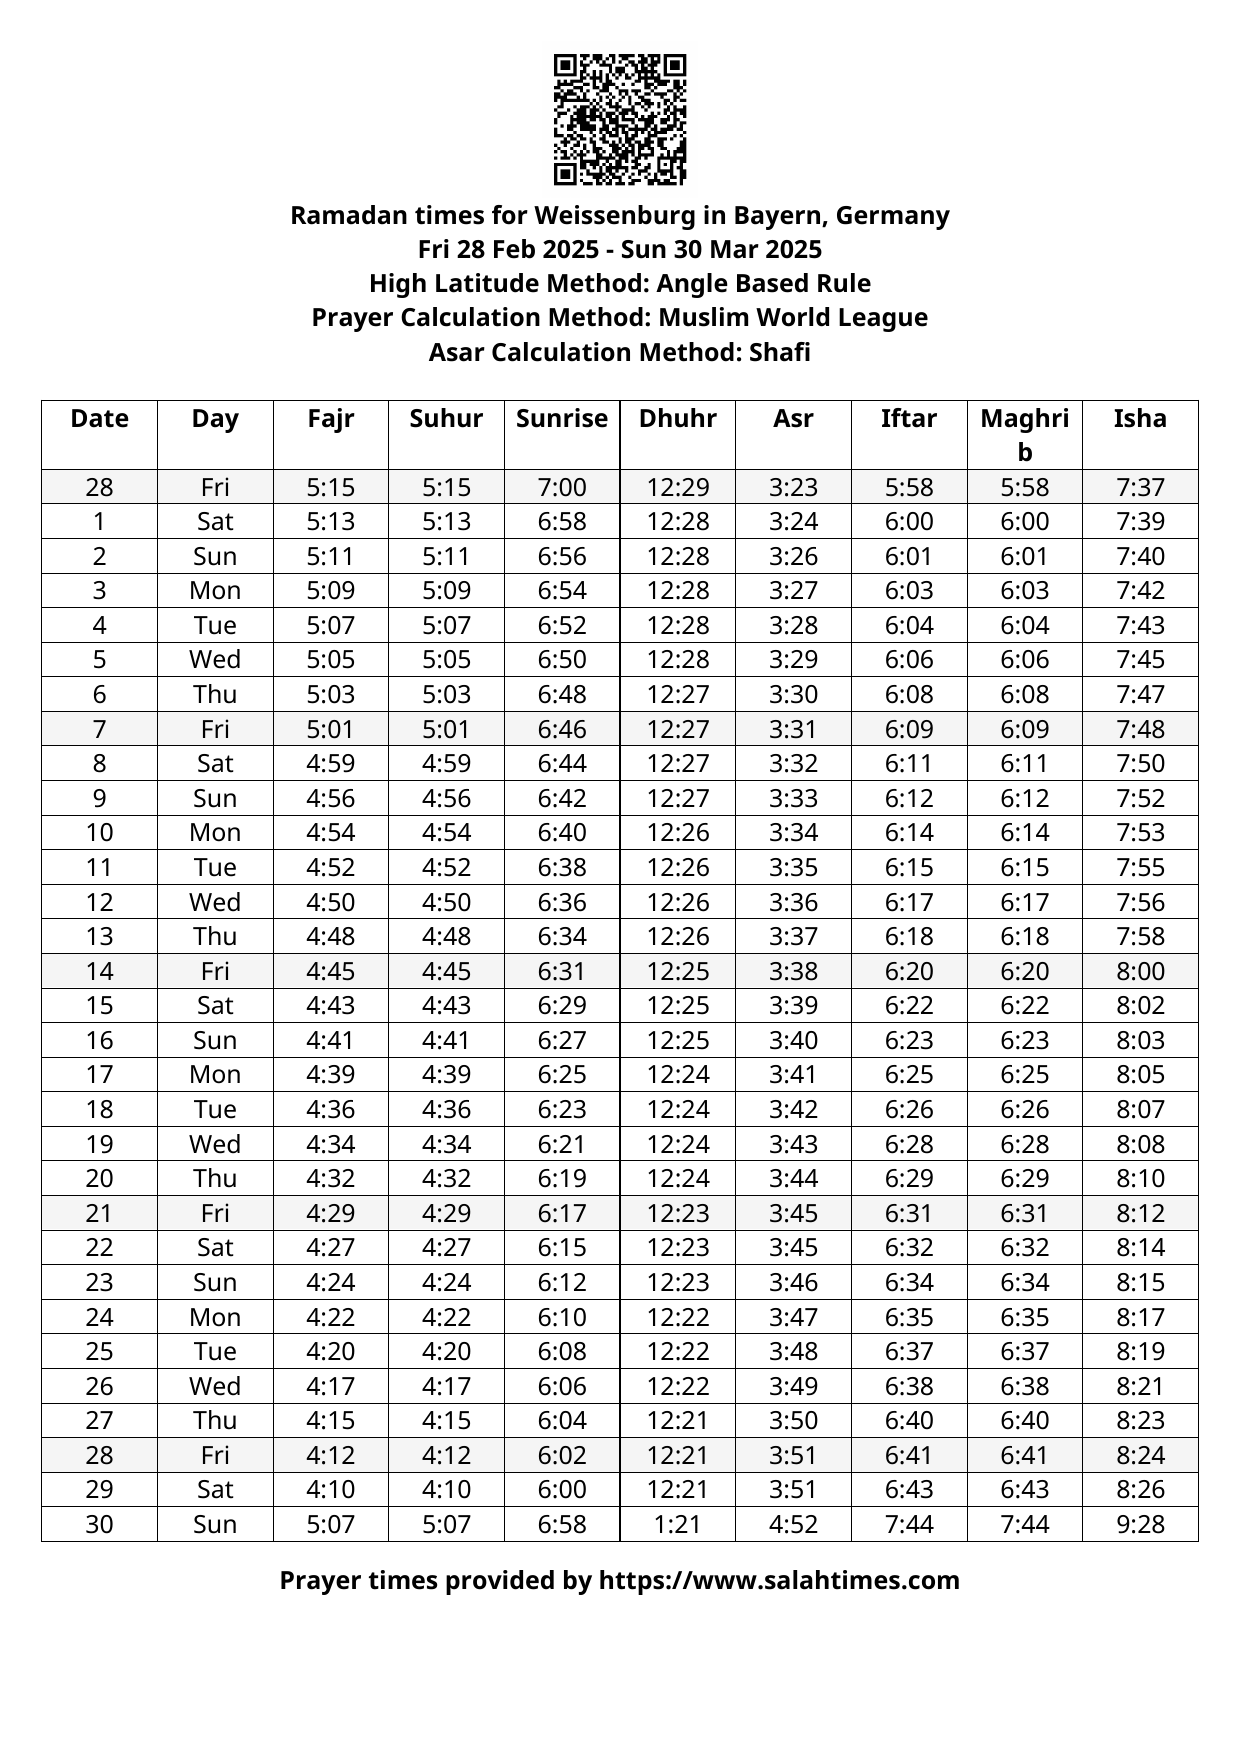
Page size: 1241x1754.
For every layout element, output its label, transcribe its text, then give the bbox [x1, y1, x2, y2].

table_cell Thu [158, 919, 273, 953]
table_cell 6:26 [852, 1092, 967, 1126]
table_cell 6:04 [968, 608, 1082, 642]
table_cell 17 [42, 1058, 157, 1091]
table_cell 4:43 [274, 989, 388, 1022]
table_cell 6:31 [968, 1196, 1082, 1229]
table_cell 3:44 [736, 1161, 851, 1195]
table_cell 5:01 [274, 712, 388, 745]
table_cell 6:25 [505, 1058, 619, 1091]
table_cell 7:00 [505, 470, 619, 503]
table_cell 6:31 [505, 954, 619, 987]
table_cell 4:24 [274, 1265, 388, 1299]
table_cell 6:35 [852, 1300, 967, 1333]
table_cell 6:38 [968, 1369, 1082, 1402]
table_cell 3:27 [736, 574, 851, 607]
table_cell 3:35 [736, 850, 851, 884]
table_cell 6:48 [505, 677, 619, 711]
table_cell 12:23 [621, 1231, 735, 1264]
table_cell 4:48 [274, 919, 388, 953]
table_cell 12:27 [621, 677, 735, 711]
table_cell 12:28 [621, 643, 735, 676]
table_cell 7:58 [1083, 919, 1198, 953]
table_cell 28 [42, 1438, 157, 1472]
table_cell 3:37 [736, 919, 851, 953]
table_cell 24 [42, 1300, 157, 1333]
table_cell 7:45 [1083, 643, 1198, 676]
table_cell 5 [42, 643, 157, 676]
table_cell 3:39 [736, 989, 851, 1022]
table_cell 7:44 [852, 1507, 967, 1541]
table_cell 2 [42, 539, 157, 572]
table_cell 3:29 [736, 643, 851, 676]
table_cell 14 [42, 954, 157, 987]
table_cell 6:00 [852, 504, 967, 538]
table_cell 10 [42, 816, 157, 849]
table_cell 12:28 [621, 539, 735, 572]
table_cell 6:35 [968, 1300, 1082, 1333]
table_cell 5:11 [389, 539, 504, 572]
table_cell 12:25 [621, 1023, 735, 1057]
table_cell 3:47 [736, 1300, 851, 1333]
table_cell 8:17 [1083, 1300, 1198, 1333]
table_cell 6:56 [505, 539, 619, 572]
table_cell 5:05 [274, 643, 388, 676]
table_cell Sun [158, 1265, 273, 1299]
table_cell 3:36 [736, 885, 851, 918]
table_cell 9:28 [1083, 1507, 1198, 1541]
table_cell 6:32 [968, 1231, 1082, 1264]
picture [542, 41, 699, 198]
table_cell 15 [42, 989, 157, 1022]
text Prayer Calculation Method: Muslim World League [42, 300, 1198, 334]
table_cell 4:24 [389, 1265, 504, 1299]
table_cell Tue [158, 1092, 273, 1126]
table_cell 4:52 [736, 1507, 851, 1541]
table_cell 6:11 [852, 746, 967, 780]
table_cell 6:08 [505, 1334, 619, 1368]
table_cell 6:09 [968, 712, 1082, 745]
table_cell 5:58 [968, 470, 1082, 503]
table_cell 7:53 [1083, 816, 1198, 849]
table_cell 6:06 [505, 1369, 619, 1402]
table_cell 6:15 [968, 850, 1082, 884]
table_cell 6:43 [852, 1473, 967, 1506]
table_cell 3:26 [736, 539, 851, 572]
table_cell Sun [158, 539, 273, 572]
table_cell Sun [158, 781, 273, 814]
table_cell 7:37 [1083, 470, 1198, 503]
table_header Fajr [274, 401, 388, 469]
table_cell 6:15 [852, 850, 967, 884]
table_cell 6:50 [505, 643, 619, 676]
table_cell 4:20 [389, 1334, 504, 1368]
table_cell 6:38 [505, 850, 619, 884]
table_cell 9 [42, 781, 157, 814]
table_cell 6:14 [968, 816, 1082, 849]
table_cell Fri [158, 712, 273, 745]
table_cell 16 [42, 1023, 157, 1057]
table_cell 6:44 [505, 746, 619, 780]
table_cell Tue [158, 1334, 273, 1368]
table_header Asr [736, 401, 851, 469]
table_cell 4:20 [274, 1334, 388, 1368]
table_cell Sun [158, 1023, 273, 1057]
table_cell 6:12 [505, 1265, 619, 1299]
table_cell Fri [158, 1438, 273, 1472]
table_cell 6:17 [852, 885, 967, 918]
table_cell 3:42 [736, 1092, 851, 1126]
table_cell 8:24 [1083, 1438, 1198, 1472]
table_cell 6:25 [852, 1058, 967, 1091]
table_cell 12:26 [621, 885, 735, 918]
table_cell 4:34 [274, 1127, 388, 1160]
table_cell Fri [158, 470, 273, 503]
table_cell 12:22 [621, 1334, 735, 1368]
table_cell 4:29 [274, 1196, 388, 1229]
table_cell 6:04 [852, 608, 967, 642]
table_cell 6:37 [852, 1334, 967, 1368]
text Asar Calculation Method: Shafi [42, 334, 1198, 368]
table_cell 4:12 [274, 1438, 388, 1472]
table_cell 11 [42, 850, 157, 884]
table_cell Thu [158, 1404, 273, 1437]
table_cell 1 [42, 504, 157, 538]
table_cell 7:39 [1083, 504, 1198, 538]
table_cell 4:43 [389, 989, 504, 1022]
table_cell 19 [42, 1127, 157, 1160]
table_cell 4:54 [389, 816, 504, 849]
table_cell Wed [158, 643, 273, 676]
table_cell 6:54 [505, 574, 619, 607]
table_cell Thu [158, 1161, 273, 1195]
table_cell 1:21 [621, 1507, 735, 1541]
table_cell 6:00 [505, 1473, 619, 1506]
table_cell 12:24 [621, 1058, 735, 1091]
table_cell 4:17 [389, 1369, 504, 1402]
table_cell 5:11 [274, 539, 388, 572]
table_cell 6:52 [505, 608, 619, 642]
table_cell Sun [158, 1507, 273, 1541]
table_cell 12:27 [621, 746, 735, 780]
table_cell 12:26 [621, 850, 735, 884]
table_cell 12:28 [621, 504, 735, 538]
table_cell 4:50 [389, 885, 504, 918]
table_cell 8:07 [1083, 1092, 1198, 1126]
table_cell 6:17 [505, 1196, 619, 1229]
table_cell 6:06 [968, 643, 1082, 676]
table_cell 6:29 [968, 1161, 1082, 1195]
table_header Date [42, 401, 157, 469]
text Ramadan times for Weissenburg in Bayern, Germany [42, 198, 1198, 232]
table_cell 7:44 [968, 1507, 1082, 1541]
table_cell 7:56 [1083, 885, 1198, 918]
table_cell 30 [42, 1507, 157, 1541]
table_cell 3:43 [736, 1127, 851, 1160]
table_cell 3:32 [736, 746, 851, 780]
table_header Suhur [389, 401, 504, 469]
table_cell 6:42 [505, 781, 619, 814]
table_header Day [158, 401, 273, 469]
table_cell 3:45 [736, 1196, 851, 1229]
table_cell 3 [42, 574, 157, 607]
table_cell 6:02 [505, 1438, 619, 1472]
table_cell 4:56 [389, 781, 504, 814]
table_cell 6:43 [968, 1473, 1082, 1506]
table_cell 7:55 [1083, 850, 1198, 884]
table_cell 4:36 [274, 1092, 388, 1126]
table_cell 7 [42, 712, 157, 745]
table_cell 3:40 [736, 1023, 851, 1057]
table_cell 3:50 [736, 1404, 851, 1437]
table_cell 12 [42, 885, 157, 918]
table_cell 4:27 [274, 1231, 388, 1264]
table_cell 3:41 [736, 1058, 851, 1091]
table_cell 12:21 [621, 1438, 735, 1472]
table_cell 8:02 [1083, 989, 1198, 1022]
table_cell 6:08 [968, 677, 1082, 711]
table_cell 6:01 [852, 539, 967, 572]
table_cell 6:27 [505, 1023, 619, 1057]
table_cell 3:51 [736, 1473, 851, 1506]
table_cell 20 [42, 1161, 157, 1195]
table_cell 5:15 [274, 470, 388, 503]
table_cell 25 [42, 1334, 157, 1368]
table_cell 12:26 [621, 919, 735, 953]
table_cell Sat [158, 1473, 273, 1506]
table_cell 4:34 [389, 1127, 504, 1160]
table_cell 3:49 [736, 1369, 851, 1402]
table_cell Fri [158, 1196, 273, 1229]
table_cell 8:15 [1083, 1265, 1198, 1299]
table_cell 8:12 [1083, 1196, 1198, 1229]
table_cell 12:28 [621, 574, 735, 607]
table_cell 12:22 [621, 1300, 735, 1333]
table_cell Thu [158, 677, 273, 711]
table_cell 4:12 [389, 1438, 504, 1472]
table_cell 6:08 [852, 677, 967, 711]
table_cell 4:17 [274, 1369, 388, 1402]
table_cell 4:45 [389, 954, 504, 987]
table_cell 4:52 [389, 850, 504, 884]
table_cell 6:26 [968, 1092, 1082, 1126]
table_cell 6:11 [968, 746, 1082, 780]
table_cell Sat [158, 504, 273, 538]
table_cell 4:48 [389, 919, 504, 953]
table_cell 12:29 [621, 470, 735, 503]
table_cell 4:32 [389, 1161, 504, 1195]
table_cell 13 [42, 919, 157, 953]
table_cell 26 [42, 1369, 157, 1402]
table_cell 6:36 [505, 885, 619, 918]
table_cell 6:32 [852, 1231, 967, 1264]
table_cell 5:03 [274, 677, 388, 711]
table_cell 8:19 [1083, 1334, 1198, 1368]
table_cell 6:23 [505, 1092, 619, 1126]
table_cell 6:19 [505, 1161, 619, 1195]
table_cell 5:15 [389, 470, 504, 503]
text Prayer times provided by https://www.salahtimes.com [42, 1563, 1198, 1597]
text High Latitude Method: Angle Based Rule [42, 266, 1198, 300]
table_cell Sat [158, 746, 273, 780]
table_cell 4:39 [274, 1058, 388, 1091]
table_cell 3:48 [736, 1334, 851, 1368]
table_cell 3:30 [736, 677, 851, 711]
table_cell 5:07 [389, 608, 504, 642]
table_cell 6:22 [852, 989, 967, 1022]
table_cell 6:14 [852, 816, 967, 849]
table_cell 6:18 [968, 919, 1082, 953]
table_cell 6:58 [505, 1507, 619, 1541]
table_cell 6:37 [968, 1334, 1082, 1368]
table_cell 7:42 [1083, 574, 1198, 607]
table_header Isha [1083, 401, 1198, 469]
table_cell 6:04 [505, 1404, 619, 1437]
table_cell 4 [42, 608, 157, 642]
table_cell 12:27 [621, 781, 735, 814]
table_cell 4:29 [389, 1196, 504, 1229]
table_cell 6:18 [852, 919, 967, 953]
table_cell 4:41 [389, 1023, 504, 1057]
table_cell 6:28 [852, 1127, 967, 1160]
table_cell 3:46 [736, 1265, 851, 1299]
table_cell Mon [158, 1058, 273, 1091]
table_cell 5:03 [389, 677, 504, 711]
table_cell 3:33 [736, 781, 851, 814]
table_header Dhuhr [621, 401, 735, 469]
table_cell 7:48 [1083, 712, 1198, 745]
table_cell 7:47 [1083, 677, 1198, 711]
table_cell 4:52 [274, 850, 388, 884]
table_cell 6:25 [968, 1058, 1082, 1091]
table_cell 8:03 [1083, 1023, 1198, 1057]
table_cell 8 [42, 746, 157, 780]
table_cell 12:26 [621, 816, 735, 849]
table_cell 6:01 [968, 539, 1082, 572]
table_cell 5:13 [389, 504, 504, 538]
table_cell 3:24 [736, 504, 851, 538]
table_cell Tue [158, 608, 273, 642]
table_cell 7:52 [1083, 781, 1198, 814]
table_cell 6:34 [505, 919, 619, 953]
table_cell 4:41 [274, 1023, 388, 1057]
table_cell 12:25 [621, 954, 735, 987]
table_cell Wed [158, 885, 273, 918]
table_cell 4:59 [274, 746, 388, 780]
table_cell 3:38 [736, 954, 851, 987]
table_cell 12:22 [621, 1369, 735, 1402]
table_cell 6:12 [852, 781, 967, 814]
table_cell 7:43 [1083, 608, 1198, 642]
table_cell 4:50 [274, 885, 388, 918]
table_cell 4:15 [389, 1404, 504, 1437]
table_cell 6:41 [968, 1438, 1082, 1472]
table_cell 5:07 [274, 608, 388, 642]
table_cell 23 [42, 1265, 157, 1299]
table_cell 6:31 [852, 1196, 967, 1229]
table_cell 8:00 [1083, 954, 1198, 987]
table_cell 4:45 [274, 954, 388, 987]
table_cell 8:21 [1083, 1369, 1198, 1402]
table_cell 12:24 [621, 1092, 735, 1126]
table_cell 5:58 [852, 470, 967, 503]
table_cell Mon [158, 1300, 273, 1333]
table_cell 6:03 [852, 574, 967, 607]
table_cell 6:41 [852, 1438, 967, 1472]
table_cell 6:22 [968, 989, 1082, 1022]
table_cell 12:23 [621, 1196, 735, 1229]
table_cell Sat [158, 989, 273, 1022]
table_cell 6 [42, 677, 157, 711]
table_cell 6:58 [505, 504, 619, 538]
table_cell 3:28 [736, 608, 851, 642]
table_cell 5:07 [389, 1507, 504, 1541]
table_cell 4:10 [274, 1473, 388, 1506]
table_cell 3:34 [736, 816, 851, 849]
table_cell 6:23 [852, 1023, 967, 1057]
table_cell 18 [42, 1092, 157, 1126]
table_cell Sat [158, 1231, 273, 1264]
table_cell 6:17 [968, 885, 1082, 918]
table_header Maghrib [968, 401, 1082, 469]
table_cell 6:29 [505, 989, 619, 1022]
table_cell 6:20 [852, 954, 967, 987]
table_cell 4:36 [389, 1092, 504, 1126]
table_cell 4:59 [389, 746, 504, 780]
table_cell 22 [42, 1231, 157, 1264]
table_cell 4:22 [389, 1300, 504, 1333]
table_cell 6:09 [852, 712, 967, 745]
table_cell 4:54 [274, 816, 388, 849]
table_cell 27 [42, 1404, 157, 1437]
table_cell Tue [158, 850, 273, 884]
table_cell 5:09 [389, 574, 504, 607]
table_cell 6:34 [968, 1265, 1082, 1299]
table_cell 3:31 [736, 712, 851, 745]
table_cell 8:05 [1083, 1058, 1198, 1091]
text Fri 28 Feb 2025 - Sun 30 Mar 2025 [42, 232, 1198, 266]
table_cell 6:28 [968, 1127, 1082, 1160]
table_header Iftar [852, 401, 967, 469]
table_cell 6:40 [852, 1404, 967, 1437]
table_cell 8:10 [1083, 1161, 1198, 1195]
table_cell 6:40 [505, 816, 619, 849]
table_cell 8:26 [1083, 1473, 1198, 1506]
table_cell 5:09 [274, 574, 388, 607]
table_cell 12:25 [621, 989, 735, 1022]
table_cell 6:00 [968, 504, 1082, 538]
table_cell 12:24 [621, 1161, 735, 1195]
table_cell 6:15 [505, 1231, 619, 1264]
table_cell 6:40 [968, 1404, 1082, 1437]
table_cell 7:50 [1083, 746, 1198, 780]
table_cell 8:08 [1083, 1127, 1198, 1160]
table_cell 4:39 [389, 1058, 504, 1091]
table_cell 12:27 [621, 712, 735, 745]
table_cell 21 [42, 1196, 157, 1229]
table_cell 6:10 [505, 1300, 619, 1333]
table_cell 6:46 [505, 712, 619, 745]
table_cell 6:06 [852, 643, 967, 676]
table_cell 5:13 [274, 504, 388, 538]
table_cell Wed [158, 1127, 273, 1160]
table_cell 3:45 [736, 1231, 851, 1264]
table_cell 6:29 [852, 1161, 967, 1195]
table_cell 4:22 [274, 1300, 388, 1333]
table_cell 4:15 [274, 1404, 388, 1437]
table_cell 5:01 [389, 712, 504, 745]
table_header Sunrise [505, 401, 619, 469]
table_cell 8:14 [1083, 1231, 1198, 1264]
table_cell 3:51 [736, 1438, 851, 1472]
table_cell 6:21 [505, 1127, 619, 1160]
table_cell 4:56 [274, 781, 388, 814]
table_cell Mon [158, 574, 273, 607]
table_cell Wed [158, 1369, 273, 1402]
table_cell 8:23 [1083, 1404, 1198, 1437]
table_cell 6:12 [968, 781, 1082, 814]
table_cell 12:23 [621, 1265, 735, 1299]
table_cell 12:24 [621, 1127, 735, 1160]
table_cell 6:20 [968, 954, 1082, 987]
table_cell 28 [42, 470, 157, 503]
table_cell 5:05 [389, 643, 504, 676]
table_cell 6:38 [852, 1369, 967, 1402]
table_cell 7:40 [1083, 539, 1198, 572]
table_cell Mon [158, 816, 273, 849]
table_cell 4:32 [274, 1161, 388, 1195]
table_cell 4:27 [389, 1231, 504, 1264]
table_cell 5:07 [274, 1507, 388, 1541]
table_cell 6:03 [968, 574, 1082, 607]
table_cell 29 [42, 1473, 157, 1506]
table_cell 3:23 [736, 470, 851, 503]
table_cell 12:28 [621, 608, 735, 642]
table_cell 6:23 [968, 1023, 1082, 1057]
table_cell 12:21 [621, 1473, 735, 1506]
table_cell 6:34 [852, 1265, 967, 1299]
table_cell 12:21 [621, 1404, 735, 1437]
table_cell 4:10 [389, 1473, 504, 1506]
table_cell Fri [158, 954, 273, 987]
